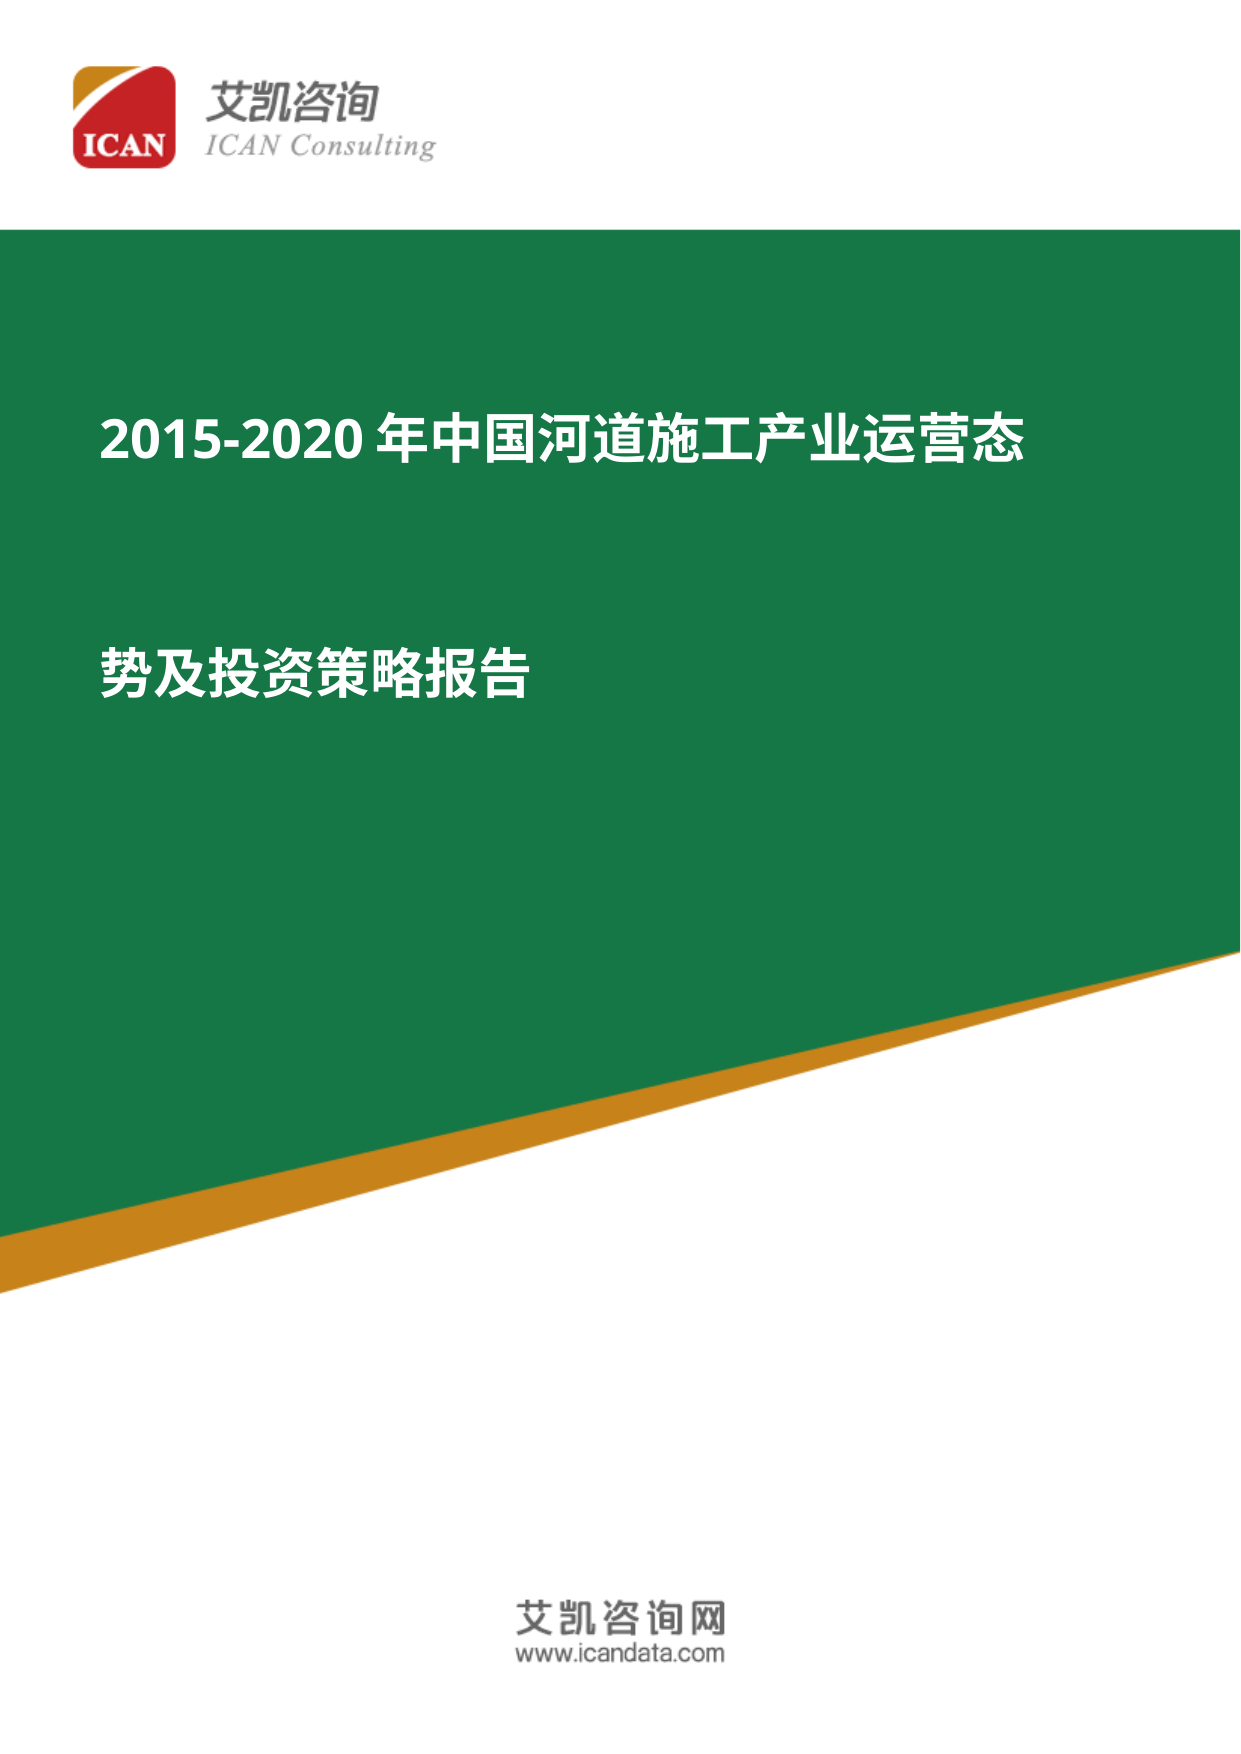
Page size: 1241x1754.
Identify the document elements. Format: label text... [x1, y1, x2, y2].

picture [0, 5, 1241, 1754]
subtitle 2015-2020年中国河道施工产业运营态势及投资策略报告 [99, 386, 1053, 718]
